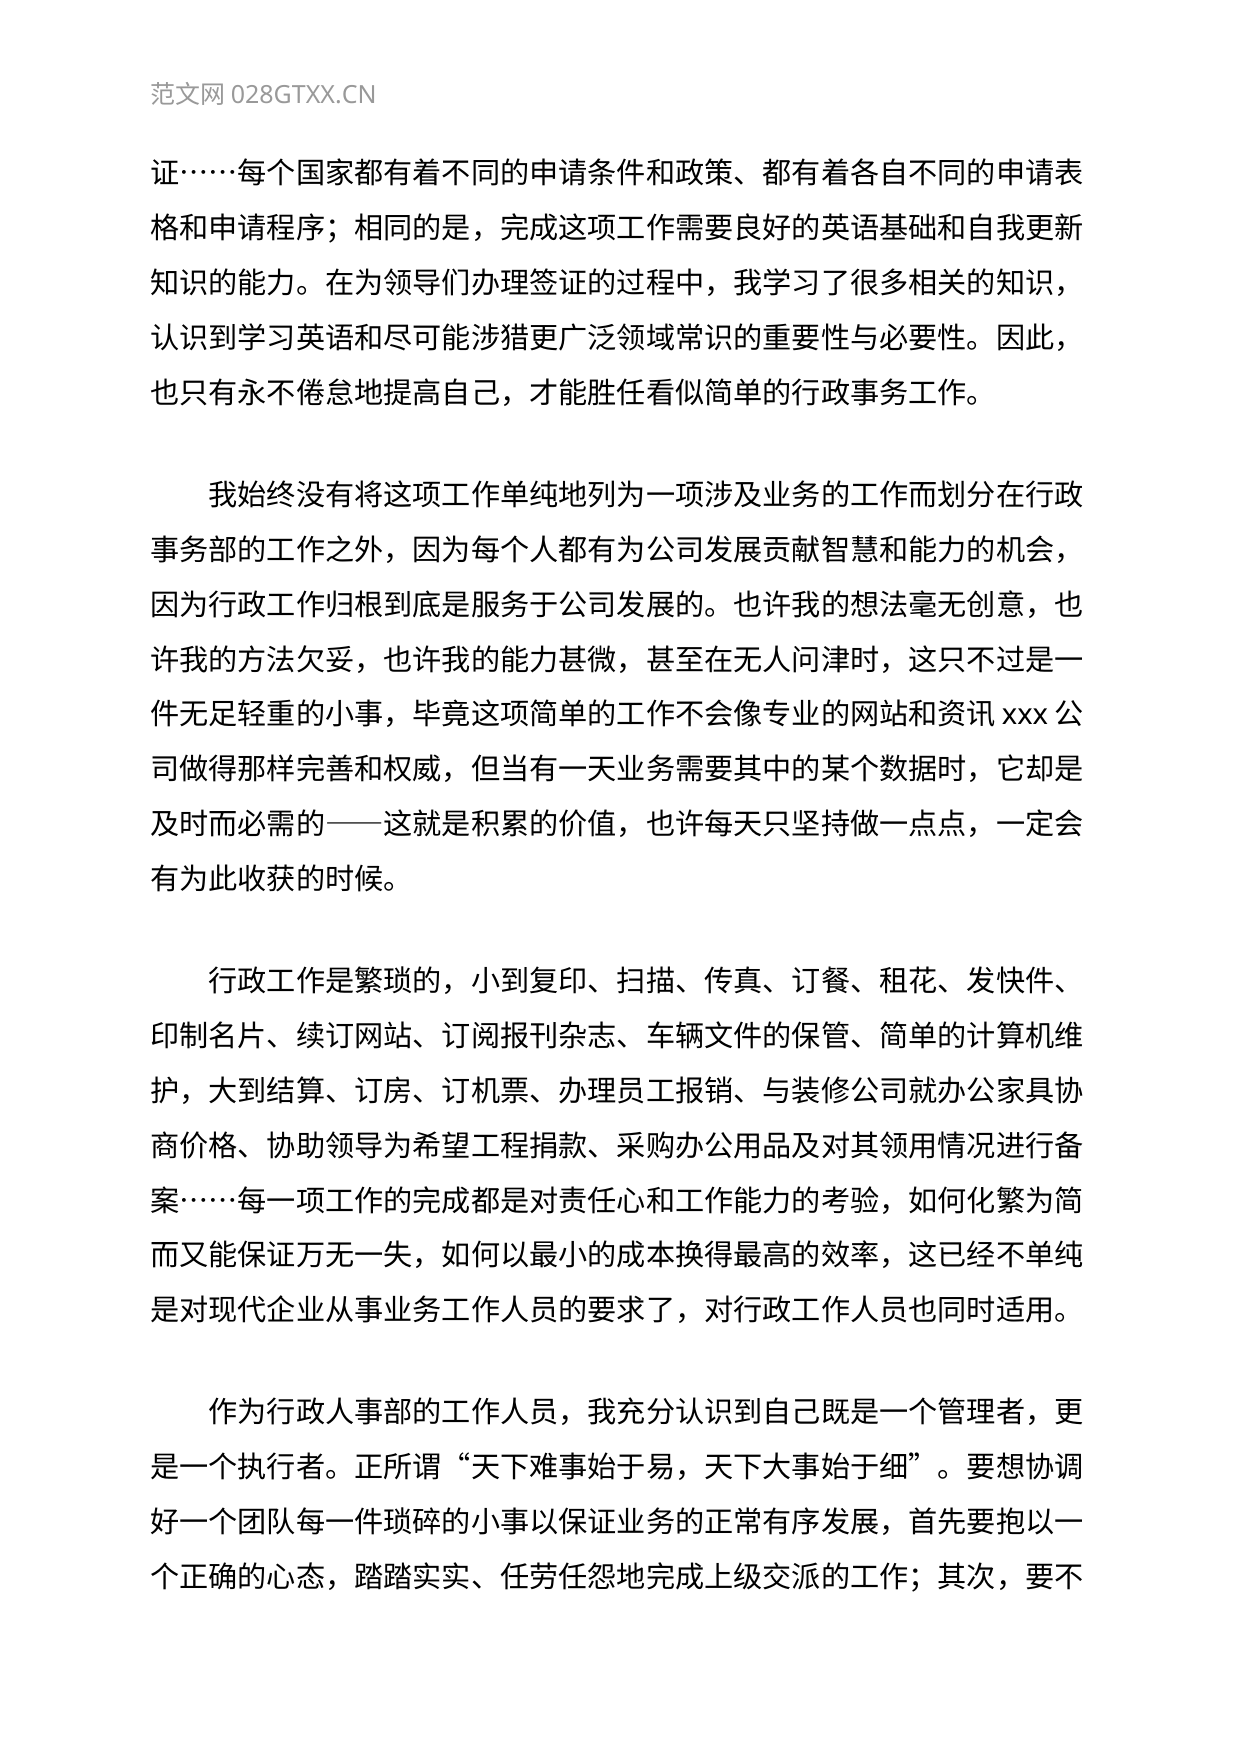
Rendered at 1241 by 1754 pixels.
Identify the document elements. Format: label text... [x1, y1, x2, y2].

text 行政工作是繁琐的，小到复印、扫描、传真、订餐、租花、发快件、印制名片、续订网站、订阅报刊杂志、车辆文件的保管、简单的计算机维护，大到结算、订房、订机票、办理员工报销、与装修公司就办公家具协商价格、协助领导为希望工程捐款、采购办公用品及对其领用情况进行备案……每一项工作的完成都是对责任心和工作能力的考验，如何化繁为简而又能保证万无一失，如何以最小的成本换得最高的效率，这已经不单纯是对现代企业从事业务工作人员的要求了，对行政工作人员也同时适用。 [150, 957, 1090, 1329]
text 我始终没有将这项工作单纯地列为一项涉及业务的工作而划分在行政事务部的工作之外，因为每个人都有为公司发展贡献智慧和能力的机会，因为行政工作归根到底是服务于公司发展的。也许我的想法毫无创意，也许我的方法欠妥，也许我的能力甚微，甚至在无人问津时，这只不过是一件无足轻重的小事，毕竟这项简单的工作不会像专业的网站和资讯xxx公司做得那样完善和权威，但当有一天业务需要其中的某个数据时，它却是及时而必需的——这就是积累的价值，也许每天只坚持做一点点，一定会有为此收获的时候。 [150, 471, 1090, 898]
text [150, 1389, 1090, 1596]
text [150, 150, 1090, 412]
